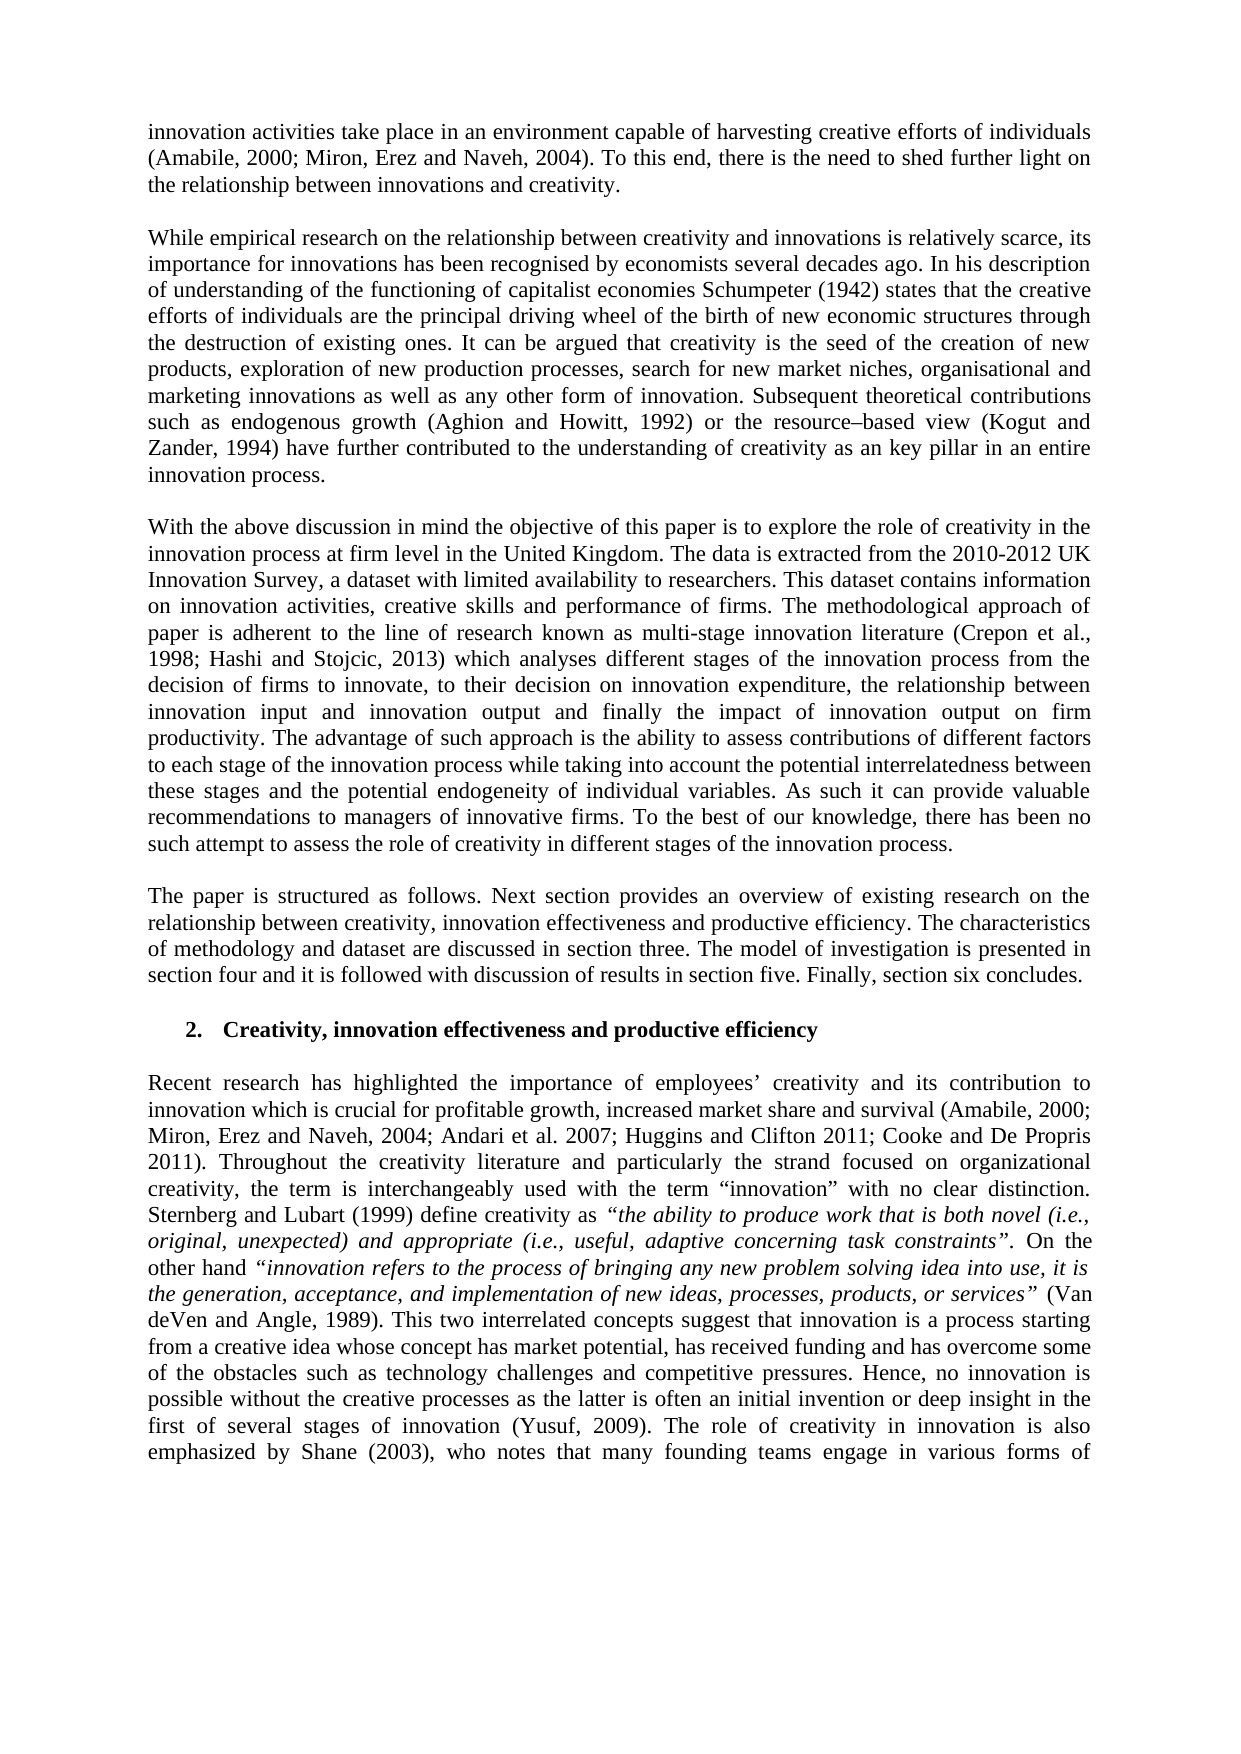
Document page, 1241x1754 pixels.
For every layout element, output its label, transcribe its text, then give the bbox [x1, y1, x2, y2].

text While empirical research on the relationship between creativity and innovations is relatively scarce, its importance for innovations has been recognised by economists several decades ago. In his description of understanding of the functioning of capitalist economies Schumpeter (1942) states that the creative efforts of individuals are the principal driving wheel of the birth of new economic structures through the destruction of existing ones. It can be argued that creativity is the seed of the creation of new products, exploration of new production processes, search for new market niches, organisational and marketing innovations as well as any other form of innovation. Subsequent theoretical contributions such as endogenous growth (Aghion and Howitt, 1992) or the resource–based view (Kogut and Zander, 1994) have further contributed to the understanding of creativity as an key pillar in an entire innovation process. [148, 223, 1092, 487]
text With the above discussion in mind the objective of this paper is to explore the role of creativity in the innovation process at firm level in the United Kingdom. The data is extracted from the 2010-2012 UK Innovation Survey, a dataset with limited availability to researchers. This dataset contains information on innovation activities, creative skills and performance of firms. The methodological approach of paper is adherent to the line of research known as multi-stage innovation literature (Crepon et al., 1998; Hashi and Stojcic, 2013) which analyses different stages of the innovation process from the decision of firms to innovate, to their decision on innovation expenditure, the relationship between innovation input and innovation output and finally the impact of innovation output on firm productivity. The advantage of such approach is the ability to assess contributions of different factors to each stage of the innovation process while taking into account the potential interrelatedness between these stages and the potential endogeneity of individual variables. As such it can provide valuable recommendations to managers of innovative firms. To the best of our knowledge, there has been no such attempt to assess the role of creativity in different stages of the innovation process. [148, 513, 1092, 856]
list Creativity, innovation effectiveness and productive efficiency [185, 1017, 1092, 1043]
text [148, 118, 1092, 197]
text The paper is structured as follows. Next section provides an overview of existing research on the relationship between creativity, innovation effectiveness and productive efficiency. The characteristics of methodology and dataset are discussed in section three. The model of investigation is presented in section four and it is followed with discussion of results in section five. Finally, section six concludes. [148, 882, 1092, 988]
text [148, 1069, 1092, 1464]
